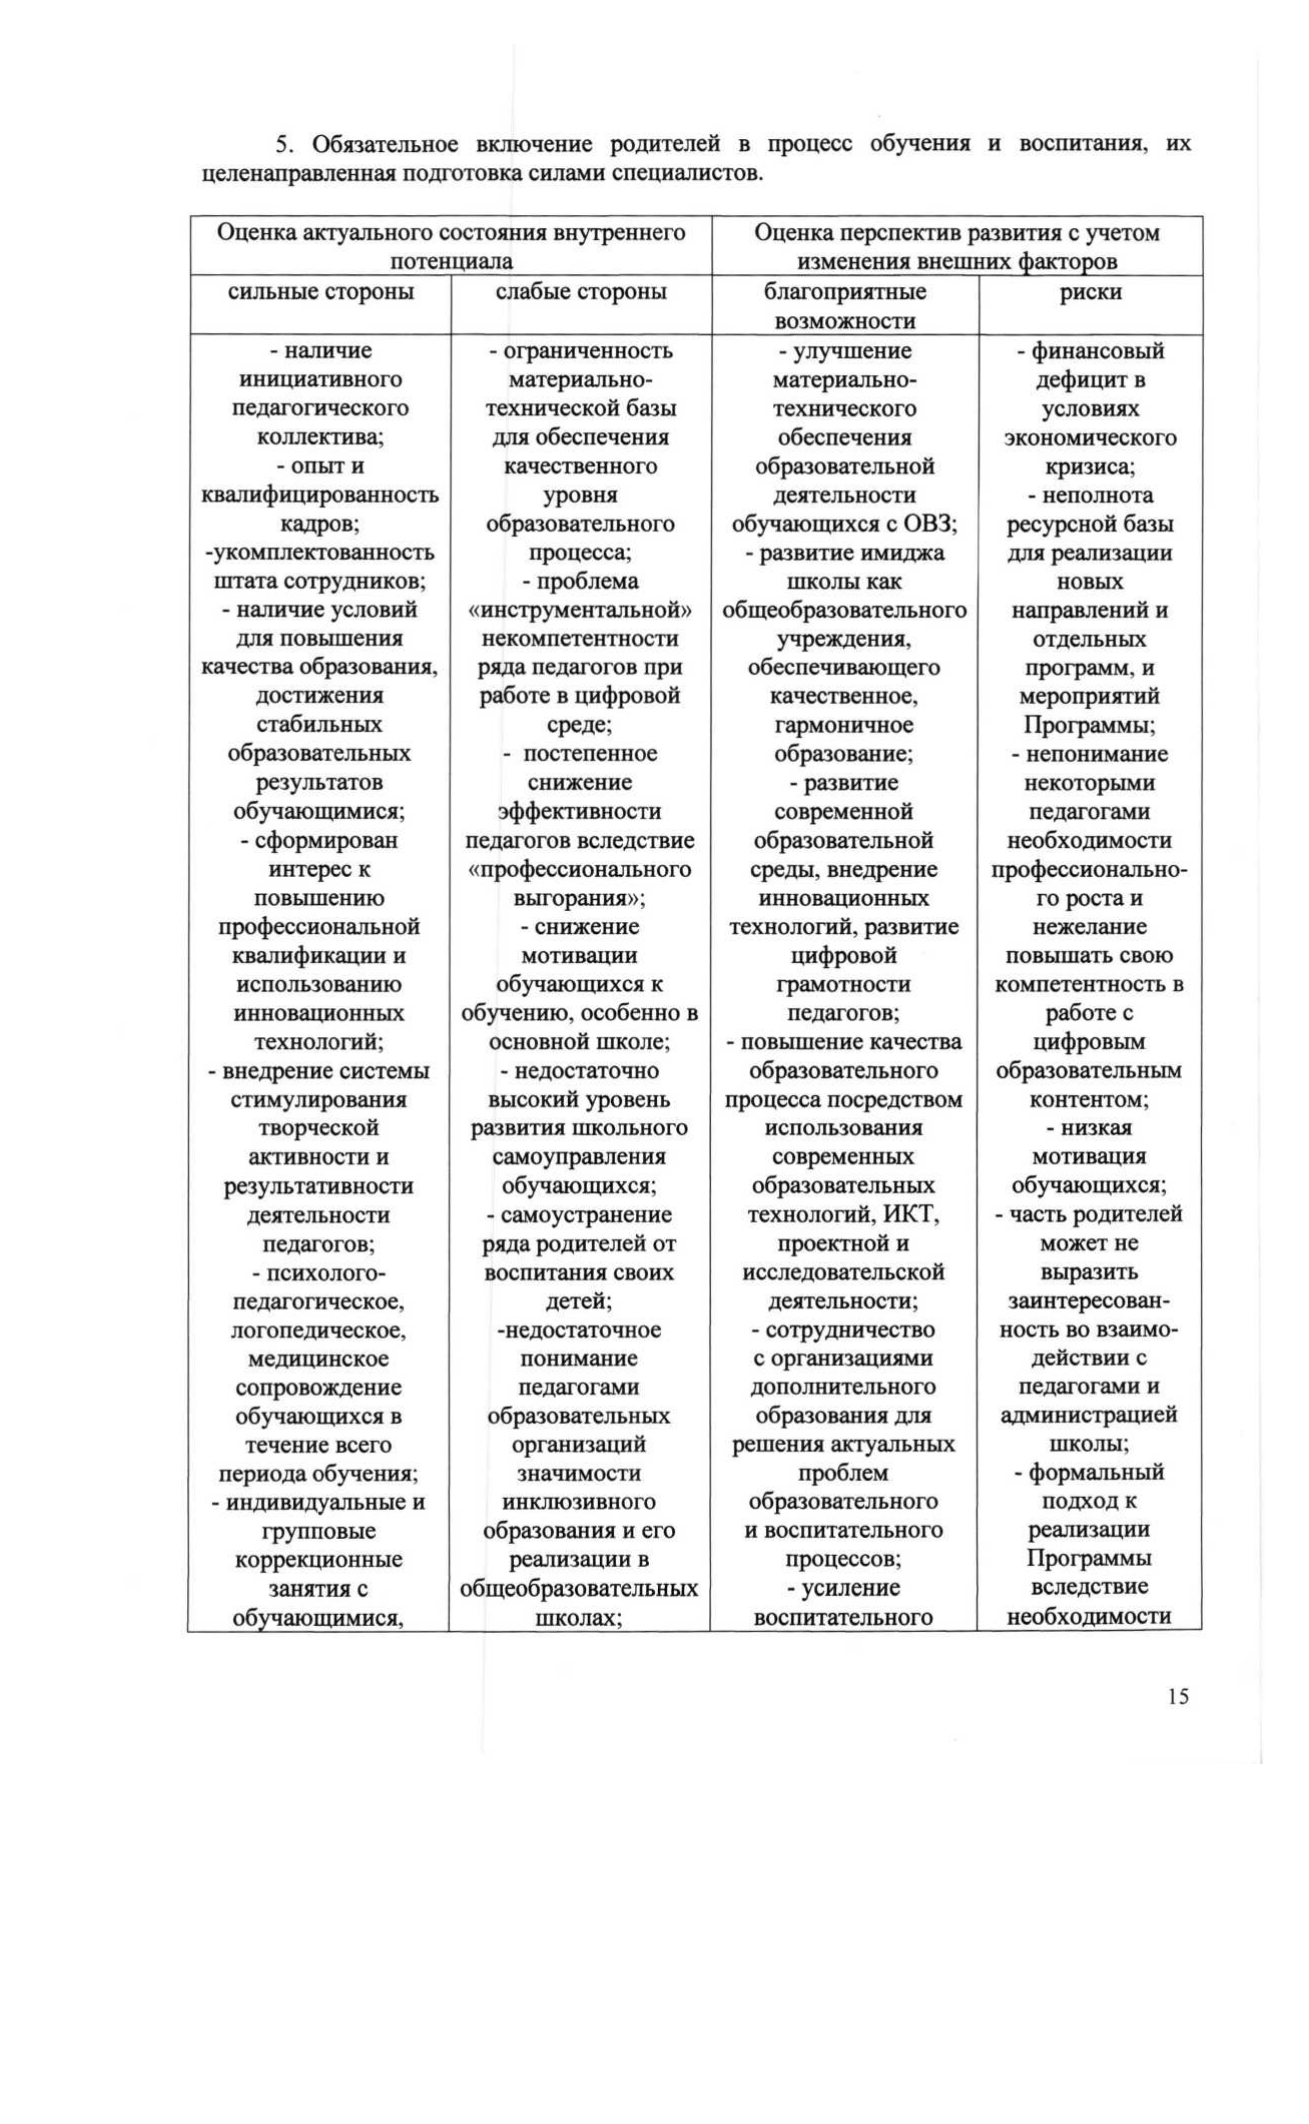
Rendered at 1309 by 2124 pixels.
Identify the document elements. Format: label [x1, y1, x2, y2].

picture [52, 44, 1265, 1764]
